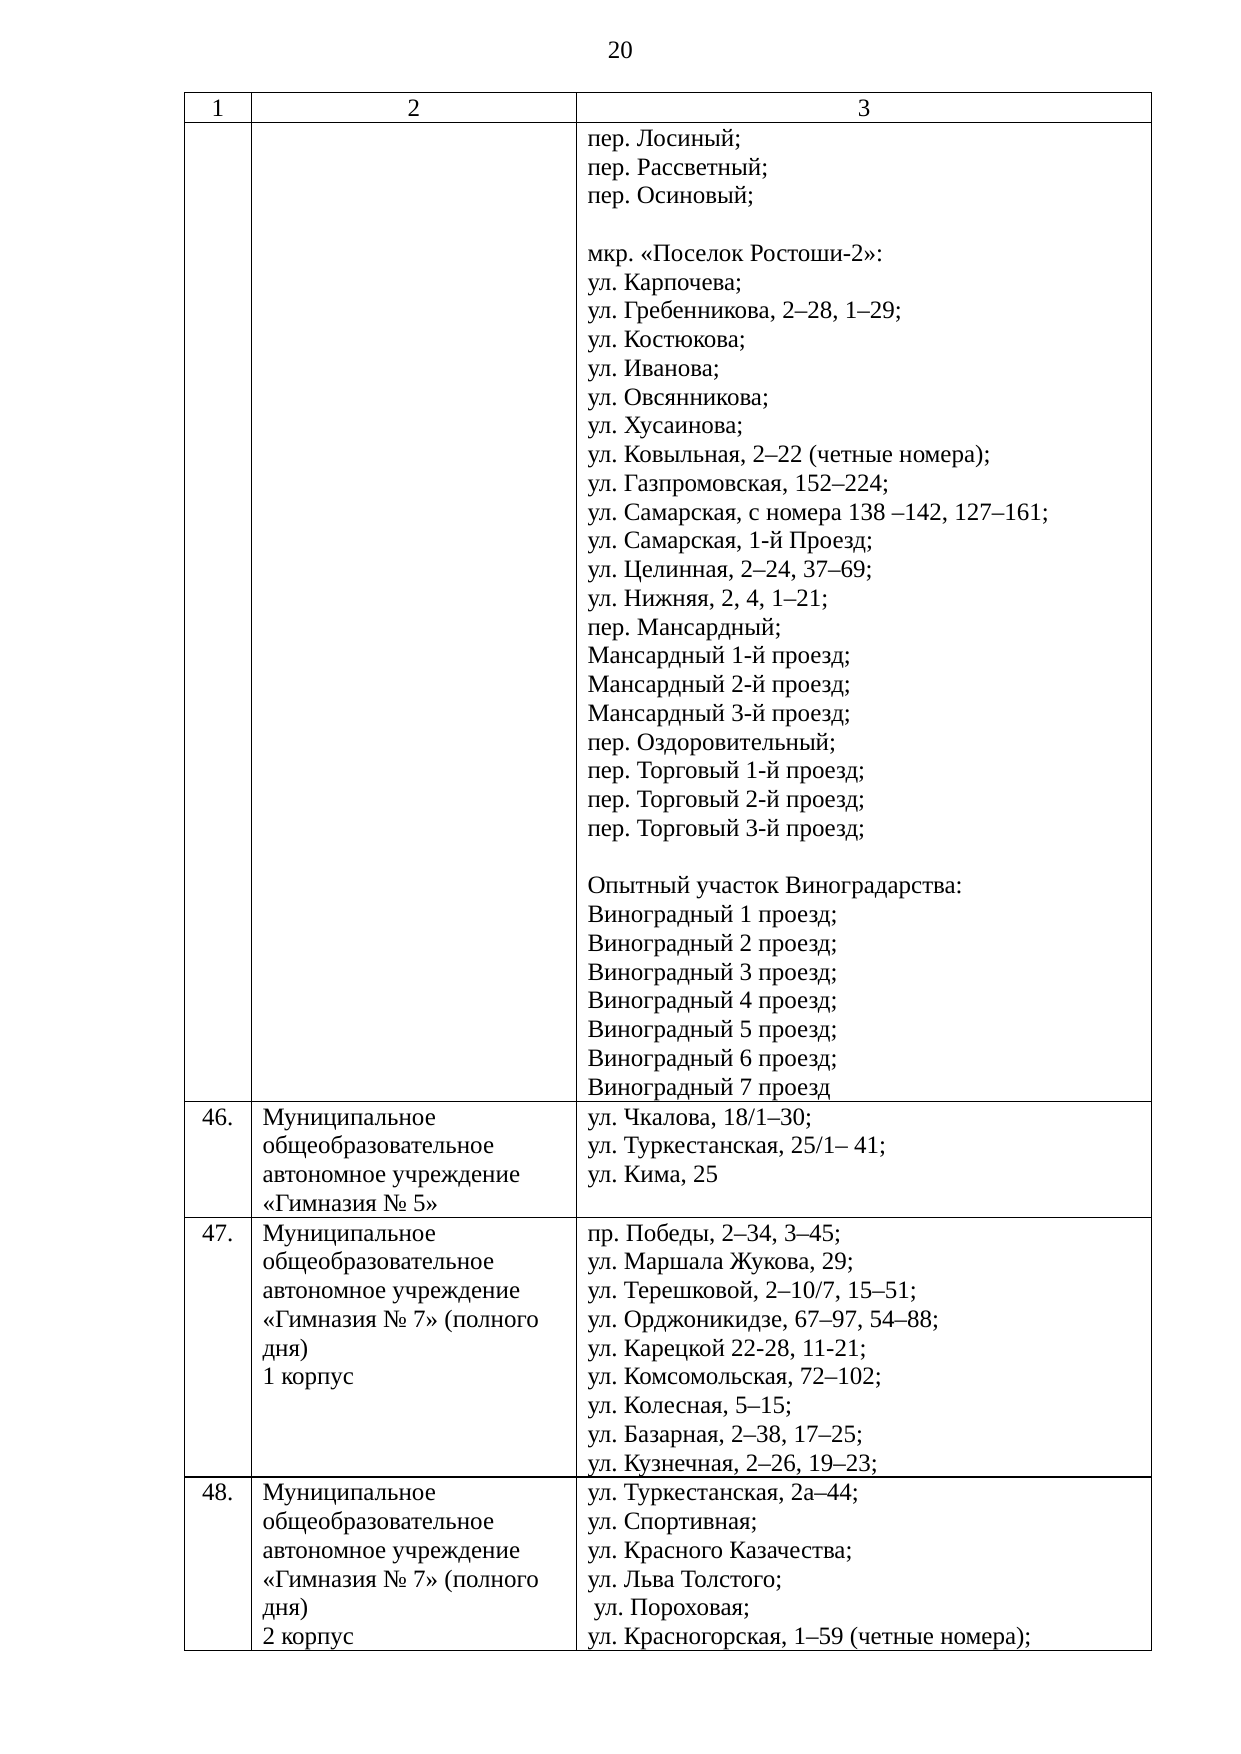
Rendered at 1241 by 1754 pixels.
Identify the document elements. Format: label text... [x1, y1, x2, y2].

table_cell Муниципальное общеобразовательное автономное учреждение «Гимназия № 5» [252, 1102, 576, 1217]
table_header 3 [577, 93, 1151, 122]
table_header 2 [252, 93, 576, 122]
table_header 1 [185, 93, 251, 122]
table_cell пр. Победы, 2–34, 3–45; ул. Маршала Жукова, 29; ул. Терешковой, 2–10/7, 15–51; ул. Орджоникидзе, 67–97, 54–88; ул. Карецкой 22-28, 11-21; ул. Комсомольская, 72–102; ул. Колесная, 5–15; ул. Базарная, 2–38, 17–25; ул. Кузнечная, 2–26, 19–23; [577, 1218, 1151, 1476]
table_cell [185, 123, 251, 1101]
table_cell Муниципальное общеобразовательное автономное учреждение «Гимназия № 7» (полного дня) 1 корпус [252, 1218, 576, 1476]
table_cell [252, 1478, 576, 1650]
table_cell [577, 1478, 1151, 1650]
table_cell [185, 1218, 251, 1476]
table_cell [185, 1102, 251, 1217]
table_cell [577, 123, 1151, 1101]
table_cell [252, 123, 576, 1101]
table_cell [185, 1478, 251, 1650]
table_cell ул. Чкалова, 18/1–30; ул. Туркестанская, 25/1– 41; ул. Кима, 25 [577, 1102, 1151, 1217]
